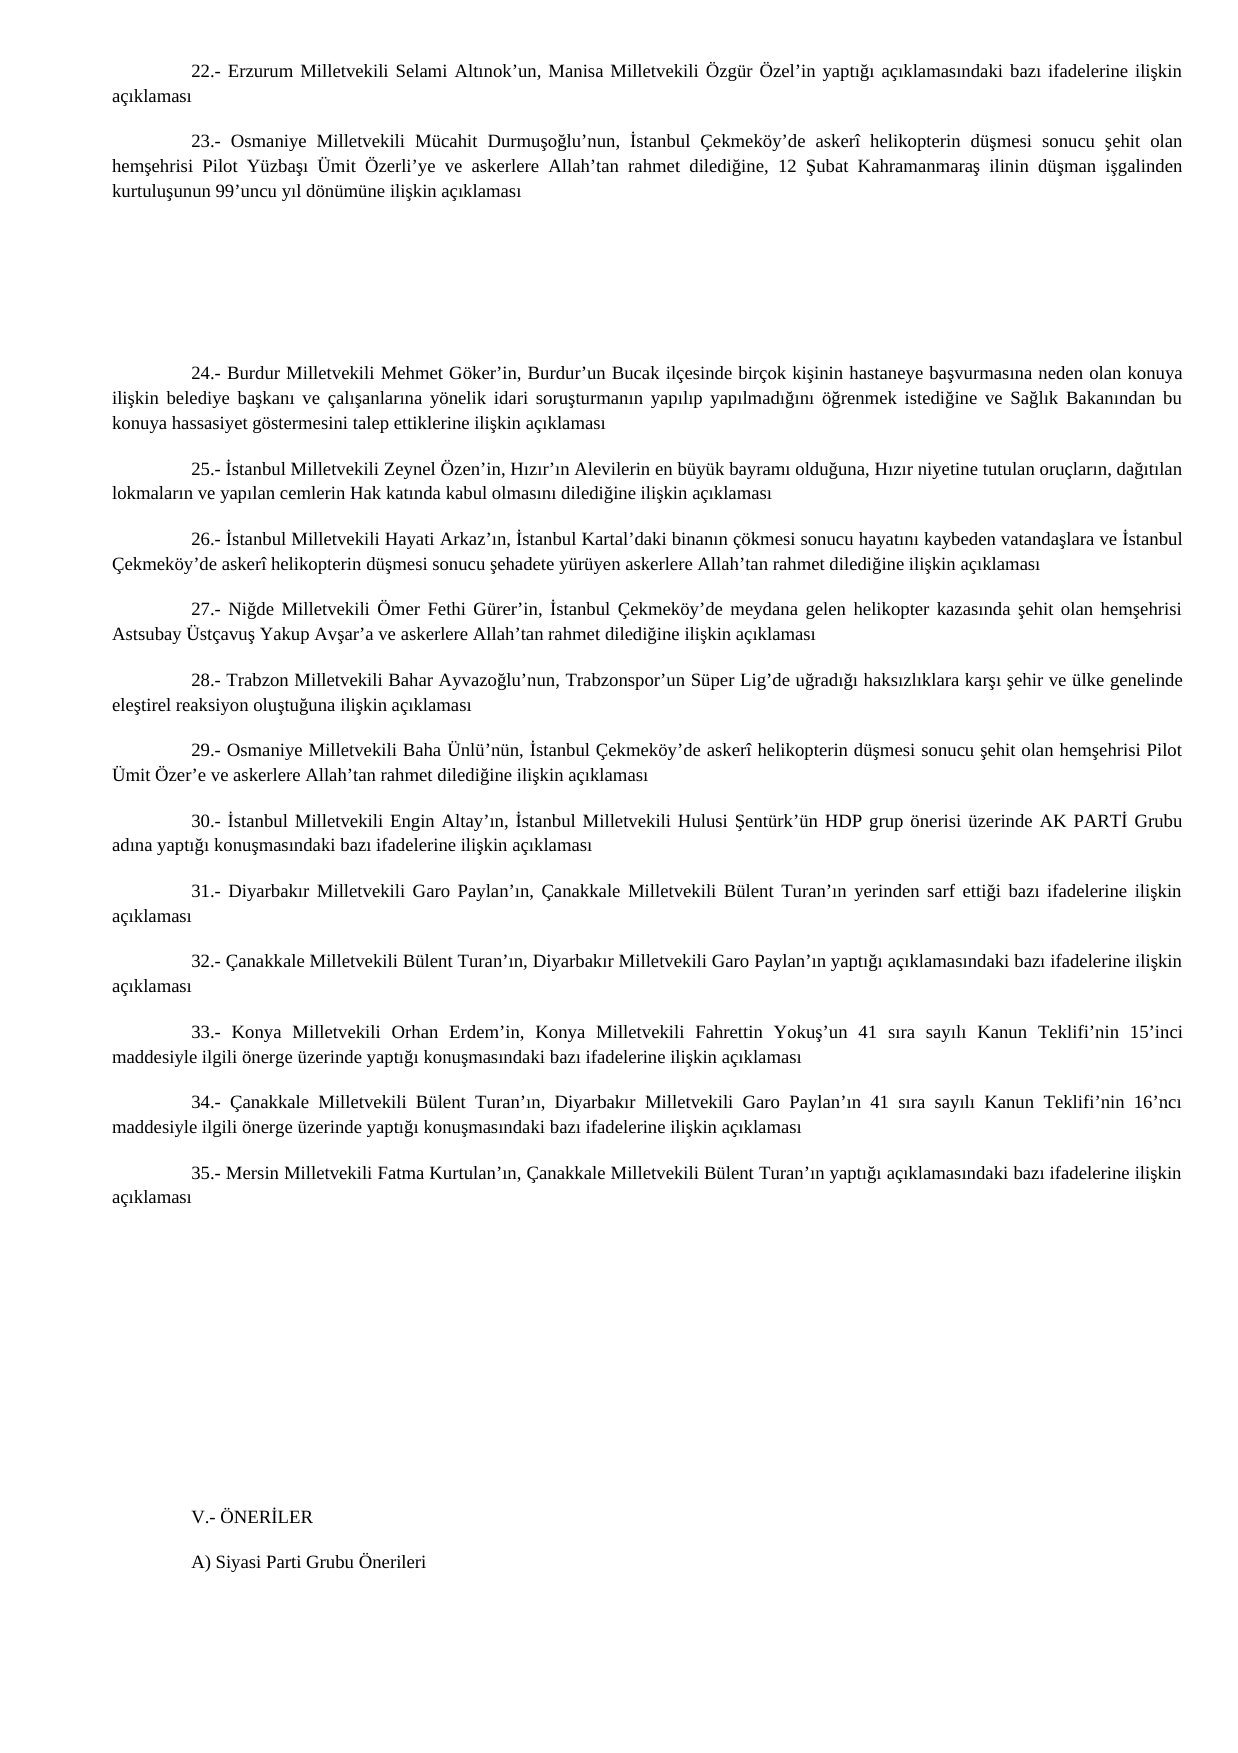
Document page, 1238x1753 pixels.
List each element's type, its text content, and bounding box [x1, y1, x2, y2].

text 24.- Burdur Milletvekili Mehmet Göker’in, Burdur’un Bucak ilçesinde birçok kişinin hastaneye başvurmasına neden olan konuya ilişkin belediye başkanı ve çalışanlarına yönelik idari soruşturmanın yapılıp yapılmadığını öğrenmek istediğine ve Sağlık Bakanından bu konuya hassasiyet göstermesini talep ettiklerine ilişkin açıklaması [112, 362, 1184, 433]
text 32.- Çanakkale Milletvekili Bülent Turan’ın, Diyarbakır Milletvekili Garo Paylan’ın yaptığı açıklamasındaki bazı ifadelerine ilişkin açıklaması [112, 950, 1184, 997]
text 25.- İstanbul Milletvekili Zeynel Özen’in, Hızır’ın Alevilerin en büyük bayramı olduğuna, Hızır niyetine tutulan oruçların, dağıtılan lokmaların ve yapılan cemlerin Hak katında kabul olmasını dilediğine ilişkin açıklaması [112, 457, 1184, 504]
text 27.- Niğde Milletvekili Ömer Fethi Gürer’in, İstanbul Çekmeköy’de meydana gelen helikopter kazasında şehit olan hemşehrisi Astsubay Üstçavuş Yakup Avşar’a ve askerlere Allah’tan rahmet dilediğine ilişkin açıklaması [112, 598, 1184, 644]
text 28.- Trabzon Milletvekili Bahar Ayvazoğlu’nun, Trabzonspor’un Süper Lig’de uğradığı haksızlıklara karşı şehir ve ülke genelinde eleştirel reaksiyon oluştuğuna ilişkin açıklaması [112, 669, 1184, 715]
text 29.- Osmaniye Milletvekili Baha Ünlü’nün, İstanbul Çekmeköy’de askerî helikopterin düşmesi sonucu şehit olan hemşehrisi Pilot Ümit Özer’e ve askerlere Allah’tan rahmet dilediğine ilişkin açıklaması [112, 739, 1184, 785]
text 22.- Erzurum Milletvekili Selami Altınok’un, Manisa Milletvekili Özgür Özel’in yaptığı açıklamasındaki bazı ifadelerine ilişkin açıklaması [112, 60, 1184, 106]
text 23.- Osmaniye Milletvekili Mücahit Durmuşoğlu’nun, İstanbul Çekmeköy’de askerî helikopterin düşmesi sonucu şehit olan hemşehrisi Pilot Yüzbaşı Ümit Özerli’ye ve askerlere Allah’tan rahmet dilediğine, 12 Şubat Kahramanmaraş ilinin düşman işgalinden kurtuluşunun 99’uncu yıl dönümüne ilişkin açıklaması [112, 130, 1184, 201]
text A) Siyasi Parti Grubu Önerileri [112, 1551, 1184, 1573]
text 34.- Çanakkale Milletvekili Bülent Turan’ın, Diyarbakır Milletvekili Garo Paylan’ın 41 sıra sayılı Kanun Teklifi’nin 16’ncı maddesiyle ilgili önerge üzerinde yaptığı konuşmasındaki bazı ifadelerine ilişkin açıklaması [112, 1091, 1184, 1137]
text 31.- Diyarbakır Milletvekili Garo Paylan’ın, Çanakkale Milletvekili Bülent Turan’ın yerinden sarf ettiği bazı ifadelerine ilişkin açıklaması [112, 880, 1184, 926]
text 26.- İstanbul Milletvekili Hayati Arkaz’ın, İstanbul Kartal’daki binanın çökmesi sonucu hayatını kaybeden vatandaşlara ve İstanbul Çekmeköy’de askerî helikopterin düşmesi sonucu şehadete yürüyen askerlere Allah’tan rahmet dilediğine ilişkin açıklaması [112, 528, 1184, 574]
text 35.- Mersin Milletvekili Fatma Kurtulan’ın, Çanakkale Milletvekili Bülent Turan’ın yaptığı açıklamasındaki bazı ifadelerine ilişkin açıklaması [112, 1162, 1184, 1208]
text 33.- Konya Milletvekili Orhan Erdem’in, Konya Milletvekili Fahrettin Yokuş’un 41 sıra sayılı Kanun Teklifi’nin 15’inci maddesiyle ilgili önerge üzerinde yaptığı konuşmasındaki bazı ifadelerine ilişkin açıklaması [112, 1021, 1184, 1067]
text 30.- İstanbul Milletvekili Engin Altay’ın, İstanbul Milletvekili Hulusi Şentürk’ün HDP grup önerisi üzerinde AK PARTİ Grubu adına yaptığı konuşmasındaki bazı ifadelerine ilişkin açıklaması [112, 809, 1184, 856]
text V.- ÖNERİLER [112, 1506, 1184, 1527]
